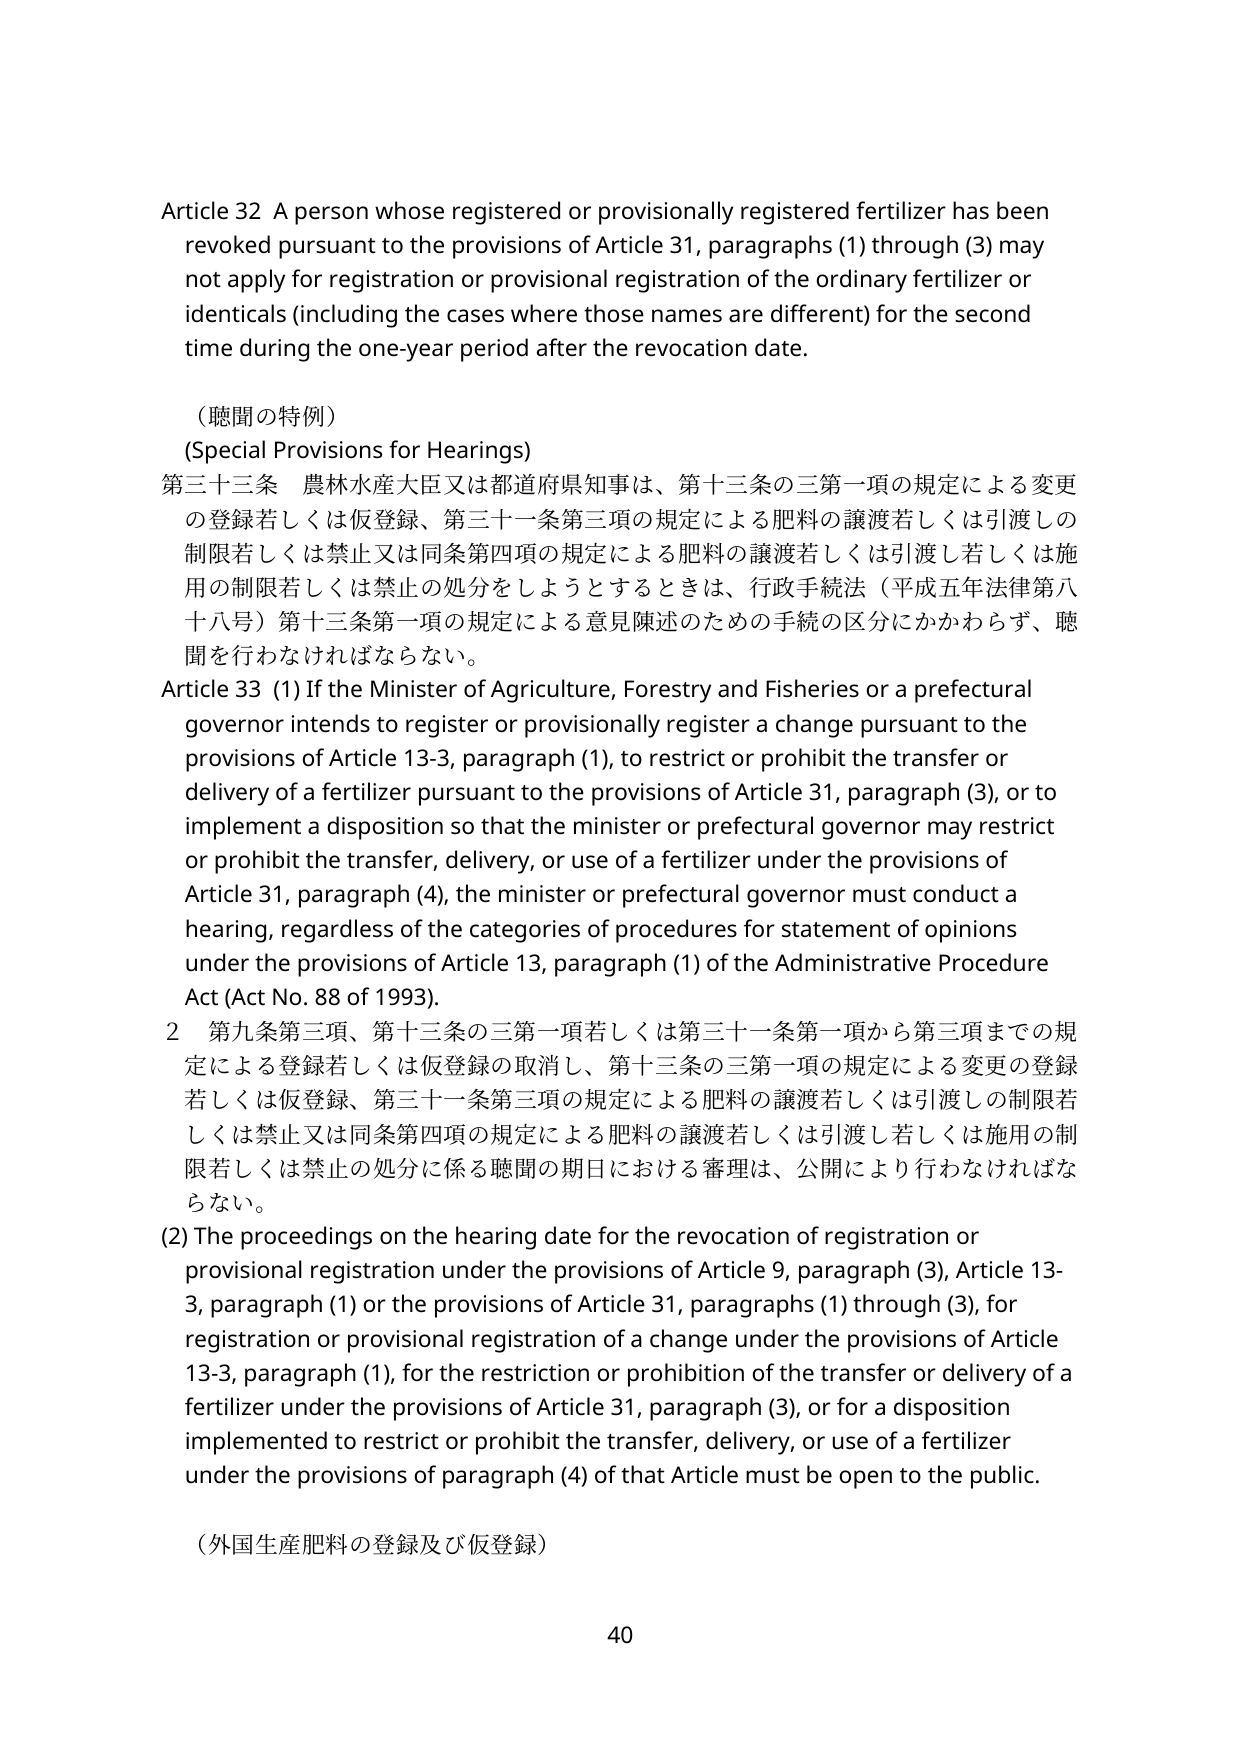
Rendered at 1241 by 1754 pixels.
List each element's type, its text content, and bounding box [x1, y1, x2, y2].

text Article 32 A person whose registered or provisionally registered fertilizer has been revoked pursuant to the provisions of Article 31, paragraphs (1) through (3) may not apply for registration or provisional registration of the ordinary fertilizer or identicals (including the cases where those names are different) for the second time during the one-year period after the revocation date. [161, 194, 1079, 364]
text Article 33 (1) If the Minister of Agriculture, Forestry and Fisheries or a prefectural governor intends to register or provisionally register a change pursuant to the provisions of Article 13-3, paragraph (1), to restrict or prohibit the transfer or delivery of a fertilizer pursuant to the provisions of Article 31, paragraph (3), or to implement a disposition so that the minister or prefectural governor may restrict or prohibit the transfer, delivery, or use of a fertilizer under the provisions of Article 31, paragraph (4), the minister or prefectural governor must conduct a hearing, regardless of the categories of procedures for statement of opinions under the provisions of Article 13, paragraph (1) of the Administrative Procedure Act (Act No. 88 of 1993). [161, 672, 1079, 1014]
text 第三十三条 農林水産大臣又は都道府県知事は、第十三条の三第一項の規定による変更の登録若しくは仮登録、第三十一条第三項の規定による肥料の譲渡若しくは引渡しの制限若しくは禁止又は同条第四項の規定による肥料の譲渡若しくは引渡し若しくは施用の制限若しくは禁止の処分をしようとするときは、行政手続法（平成五年法律第八十八号）第十三条第一項の規定による意見陳述のための手続の区分にかかわらず、聴聞を行わなければならない。 [161, 467, 1079, 672]
text （外国生産肥料の登録及び仮登録） [184, 1526, 1079, 1560]
text (2) The proceedings on the hearing date for the revocation of registration or provisional registration under the provisions of Article 9, paragraph (3), Article 13-3, paragraph (1) or the provisions of Article 31, paragraphs (1) through (3), for registration or provisional registration of a change under the provisions of Article 13-3, paragraph (1), for the restriction or prohibition of the transfer or delivery of a fertilizer under the provisions of Article 31, paragraph (3), or for a disposition implemented to restrict or prohibit the transfer, delivery, or use of a fertilizer under the provisions of paragraph (4) of that Article must be open to the public. [161, 1219, 1079, 1492]
text ２ 第九条第三項、第十三条の三第一項若しくは第三十一条第一項から第三項までの規定による登録若しくは仮登録の取消し、第十三条の三第一項の規定による変更の登録若しくは仮登録、第三十一条第三項の規定による肥料の譲渡若しくは引渡しの制限若しくは禁止又は同条第四項の規定による肥料の譲渡若しくは引渡し若しくは施用の制限若しくは禁止の処分に係る聴聞の期日における審理は、公開により行わなければならない。 [161, 1014, 1079, 1219]
text (Special Provisions for Hearings) [184, 433, 1079, 467]
text （聴聞の特例） [184, 399, 1079, 433]
